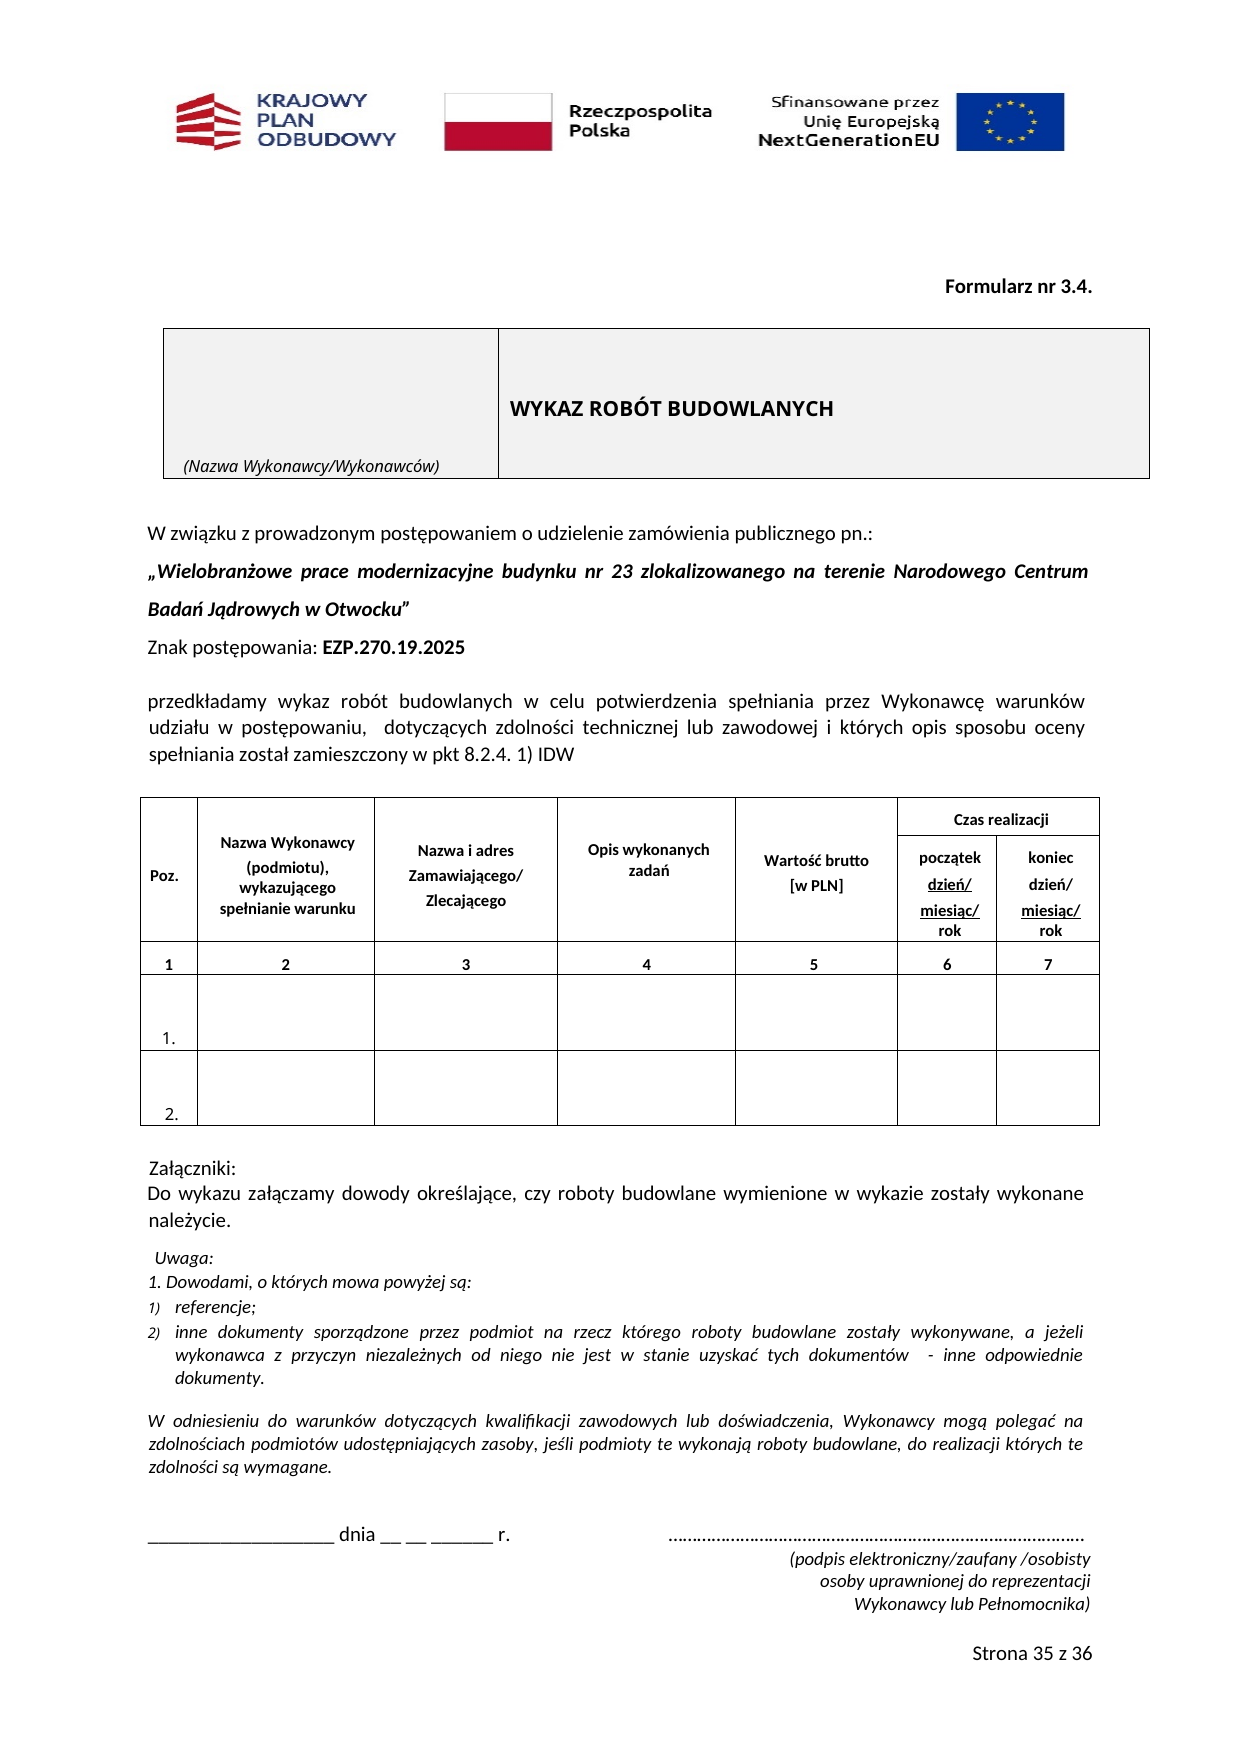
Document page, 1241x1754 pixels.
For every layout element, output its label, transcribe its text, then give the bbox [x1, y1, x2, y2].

table_cell [375, 975, 557, 1049]
table_header Nazwa i adres Zamawiającego/ Zlecającego [375, 798, 557, 941]
table_header Nazwa Wykonawcy (podmiotu), wykazującego spełnianie warunku [198, 798, 374, 941]
table_cell [898, 1051, 996, 1125]
table_cell 1. [141, 975, 197, 1049]
table_cell [198, 1051, 374, 1125]
table_cell [198, 975, 374, 1049]
table_cell 3 [375, 942, 557, 974]
table_cell 6 [898, 942, 996, 974]
table_cell [375, 1051, 557, 1125]
text __________________ dnia __ __ ______ r. …………………………………………………………………………… [148, 1521, 1092, 1547]
table_cell [997, 975, 1099, 1049]
table_cell koniec dzień/ miesiąc/ rok [997, 836, 1099, 941]
table_header Czas realizacji [898, 798, 1099, 835]
text Uwaga: [149, 1247, 1092, 1269]
list inne dokumenty sporządzone przez podmiot na rzecz którego roboty budowlane zostały wykonywane, a jeżeli wykonawca z przyczyn niezależnych od niego nie jest w stanie uzyskać tych dokumentów - inne odpowiednie dokumenty. [148, 1320, 1087, 1389]
table_header (Nazwa Wykonawcy/Wykonawców) [164, 329, 498, 478]
table_cell 7 [997, 942, 1099, 974]
text Załączniki: [149, 1155, 1092, 1180]
text „Wielobranżowe prace modernizacyjne budynku nr 23 zlokalizowanego na terenie Narodowego Centrum Badań Jądrowych w Otwocku” [148, 558, 1092, 621]
list referencje; [148, 1295, 1087, 1318]
table_cell początek dzień/ miesiąc/ rok [898, 836, 996, 941]
table_cell [558, 1051, 735, 1125]
text Znak postępowania: EZP.270.19.2025 [147, 634, 1092, 659]
table_header Poz. [141, 798, 197, 941]
text Do wykazu załączamy dowody określające, czy roboty budowlane wymienione w wykazie zostały wykonane należycie. [147, 1180, 1086, 1234]
table_cell 5 [736, 942, 897, 974]
table_cell [736, 1051, 897, 1125]
table_cell [898, 975, 996, 1049]
text Formularz nr 3.4. [148, 274, 1093, 299]
text W odniesieniu do warunków dotyczących kwalifikacji zawodowych lub doświadczenia, Wykonawcy mogą polegać na zdolnościach podmiotów udostępniających zasoby, jeśli podmioty te wykonają roboty budowlane, do realizacji których te zdolności są wymagane. [147, 1409, 1087, 1478]
table_cell 1 [141, 942, 197, 974]
table_cell 4 [558, 942, 735, 974]
picture [152, 73, 1088, 170]
table_header WYKAZ ROBÓT BUDOWLANYCH [499, 329, 1149, 478]
table_header Wartość brutto [w PLN] [736, 798, 897, 941]
text przedkładamy wykaz robót budowlanych w celu potwierdzenia spełniania przez Wykonawcę warunków udziału w postępowaniu, dotyczących zdolności technicznej lub zawodowej i których opis sposobu oceny spełniania został zamieszczony w pkt 8.2.4. 1) IDW [147, 688, 1086, 768]
table_cell 2 [198, 942, 374, 974]
text (podpis elektroniczny/zaufany /osobisty osoby uprawnionej do reprezentacji Wykonawcy lub Pełnomocnika) [148, 1547, 1092, 1616]
table_cell [997, 1051, 1099, 1125]
text 1. Dowodami, o których mowa powyżej są: [147, 1270, 1087, 1293]
table_header Opis wykonanych zadań [558, 798, 735, 941]
table_cell [736, 975, 897, 1049]
table_cell [558, 975, 735, 1049]
table_cell 2. [141, 1051, 197, 1125]
text W związku z prowadzonym postępowaniem o udzielenie zamówienia publicznego pn.: [147, 520, 1086, 545]
